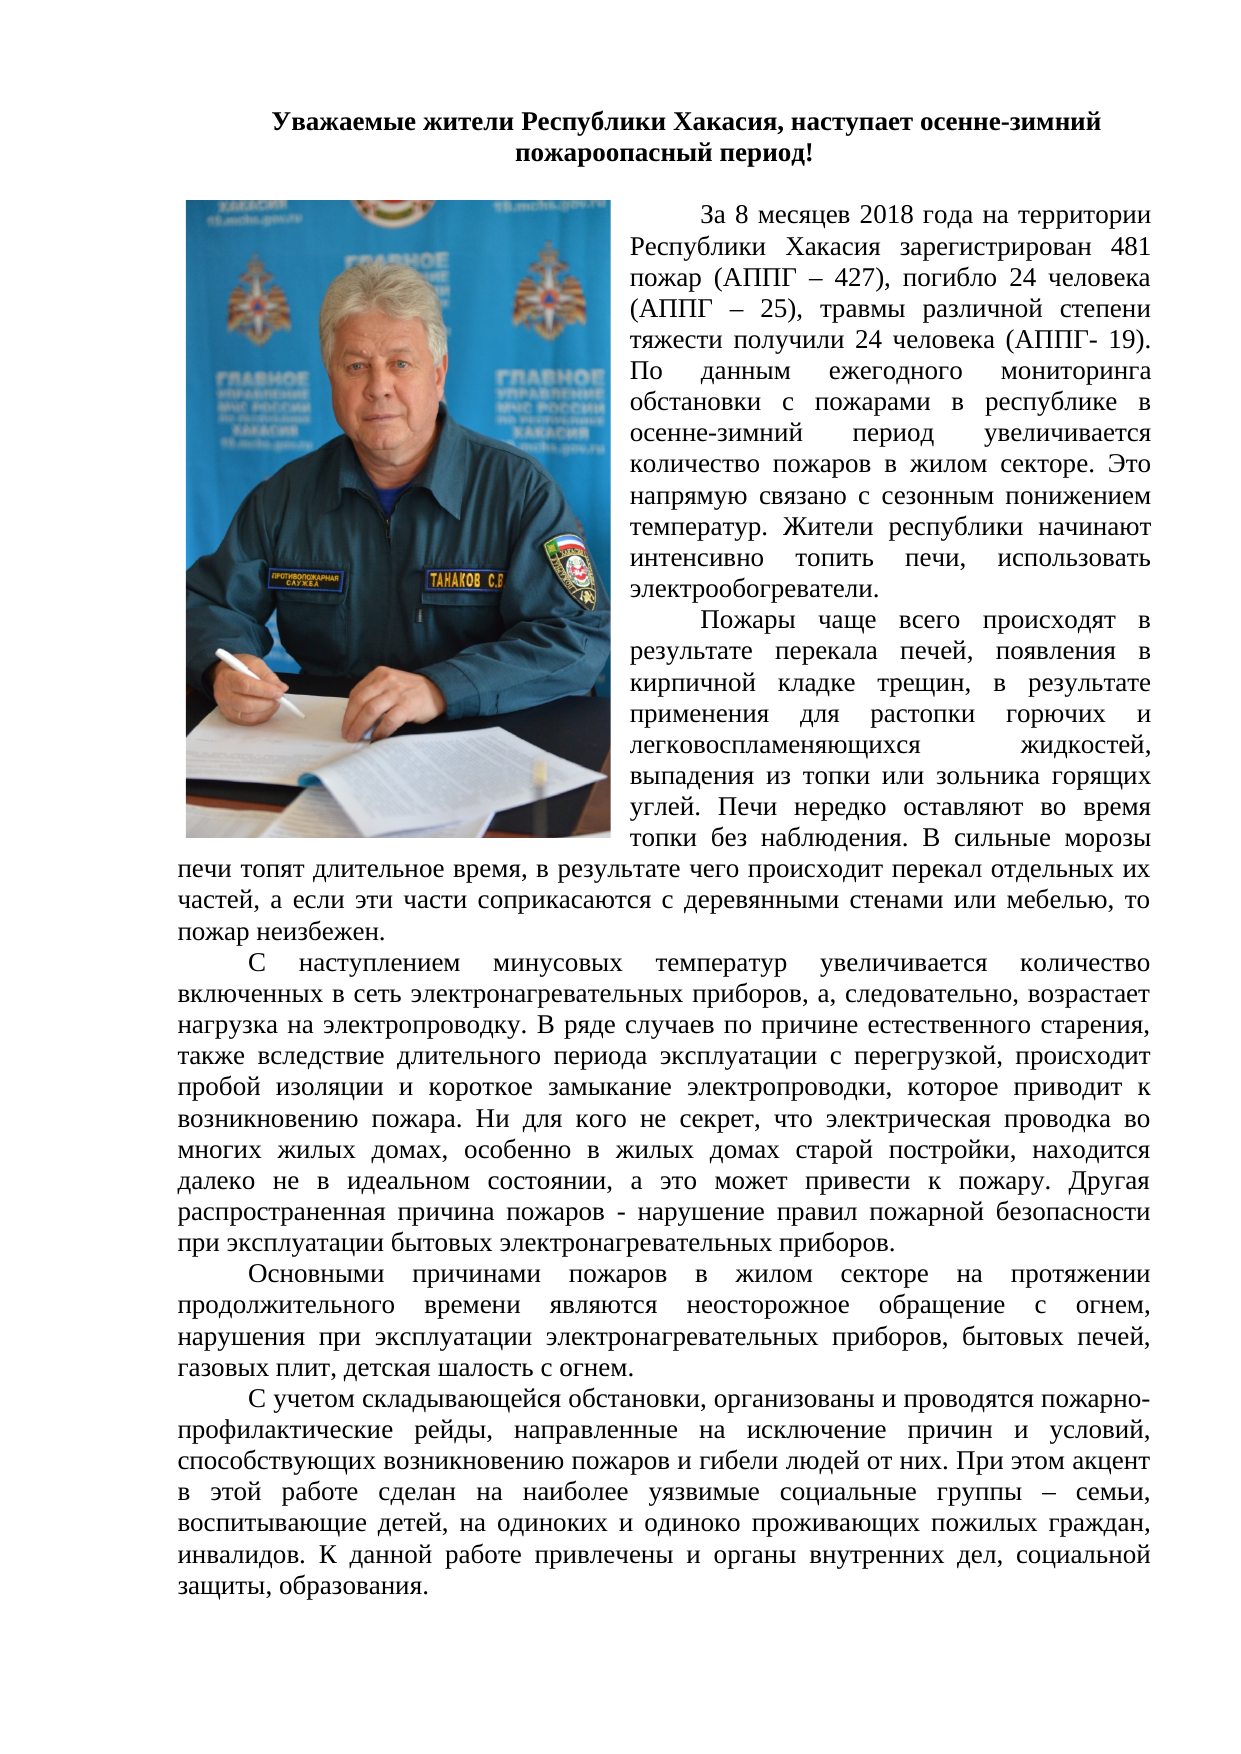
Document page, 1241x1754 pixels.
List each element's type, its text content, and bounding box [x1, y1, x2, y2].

text С учетом складывающейся обстановки, организованы и проводятся пожарно-профилактические рейды, направленные на исключение причин и условий, способствующих возникновению пожаров и гибели людей от них. При этом акцент в этой работе сделан на наиболее уязвимые социальные группы – семьи, воспитывающие детей, на одиноких и одиноко проживающих пожилых граждан, инвалидов. К данной работе привлечены и органы внутренних дел, социальной защиты, образования. [177, 1382, 1152, 1600]
text Уважаемые жители Республики Хакасия, наступает осенне-зимний пожароопасный период! [177, 105, 1152, 167]
text С наступлением минусовых температур увеличивается количество включенных в сеть электронагревательных приборов, а, следовательно, возрастает нагрузка на электропроводку. В ряде случаев по причине естественного старения, также вследствие длительного периода эксплуатации с перегрузкой, происходит пробой изоляции и короткое замыкание электропроводки, которое приводит к возникновению пожара. Ни для кого не секрет, что электрическая проводка во многих жилых домах, особенно в жилых домах старой постройки, находится далеко не в идеальном состоянии, а это может привести к пожару. Другая распространенная причина пожаров - нарушение правил пожарной безопасности при эксплуатации бытовых электронагревательных приборов. [177, 946, 1152, 1257]
picture [185, 200, 611, 835]
text Пожары чаще всего происходят в результате перекала печей, появления в кирпичной кладке трещин, в результате применения для растопки горючих и легковоспламеняющихся жидкостей, выпадения из топки или зольника горящих углей. Печи нередко оставляют во время топки без наблюдения. В сильные морозы печи топят длительное время, в результате чего происходит перекал отдельных их частей, а если эти части соприкасаются с деревянными стенами или мебелью, то пожар неизбежен. [177, 603, 1152, 946]
text За 8 месяцев 2018 года на территории Республики Хакасия зарегистрирован 481 пожар (АППГ – 427), погибло 24 человека (АППГ – 25), травмы различной степени тяжести получили 24 человека (АППГ- 19). По данным ежегодного мониторинга обстановки с пожарами в республике в осенне-зимний период увеличивается количество пожаров в жилом секторе. Это напрямую связано с сезонным понижением температур. Жители республики начинают интенсивно топить печи, использовать электрообогреватели. [177, 198, 1152, 603]
text Основными причинами пожаров в жилом секторе на протяжении продолжительного времени являются неосторожное обращение с огнем, нарушения при эксплуатации электронагревательных приборов, бытовых печей, газовых плит, детская шалость с огнем. [177, 1257, 1152, 1382]
